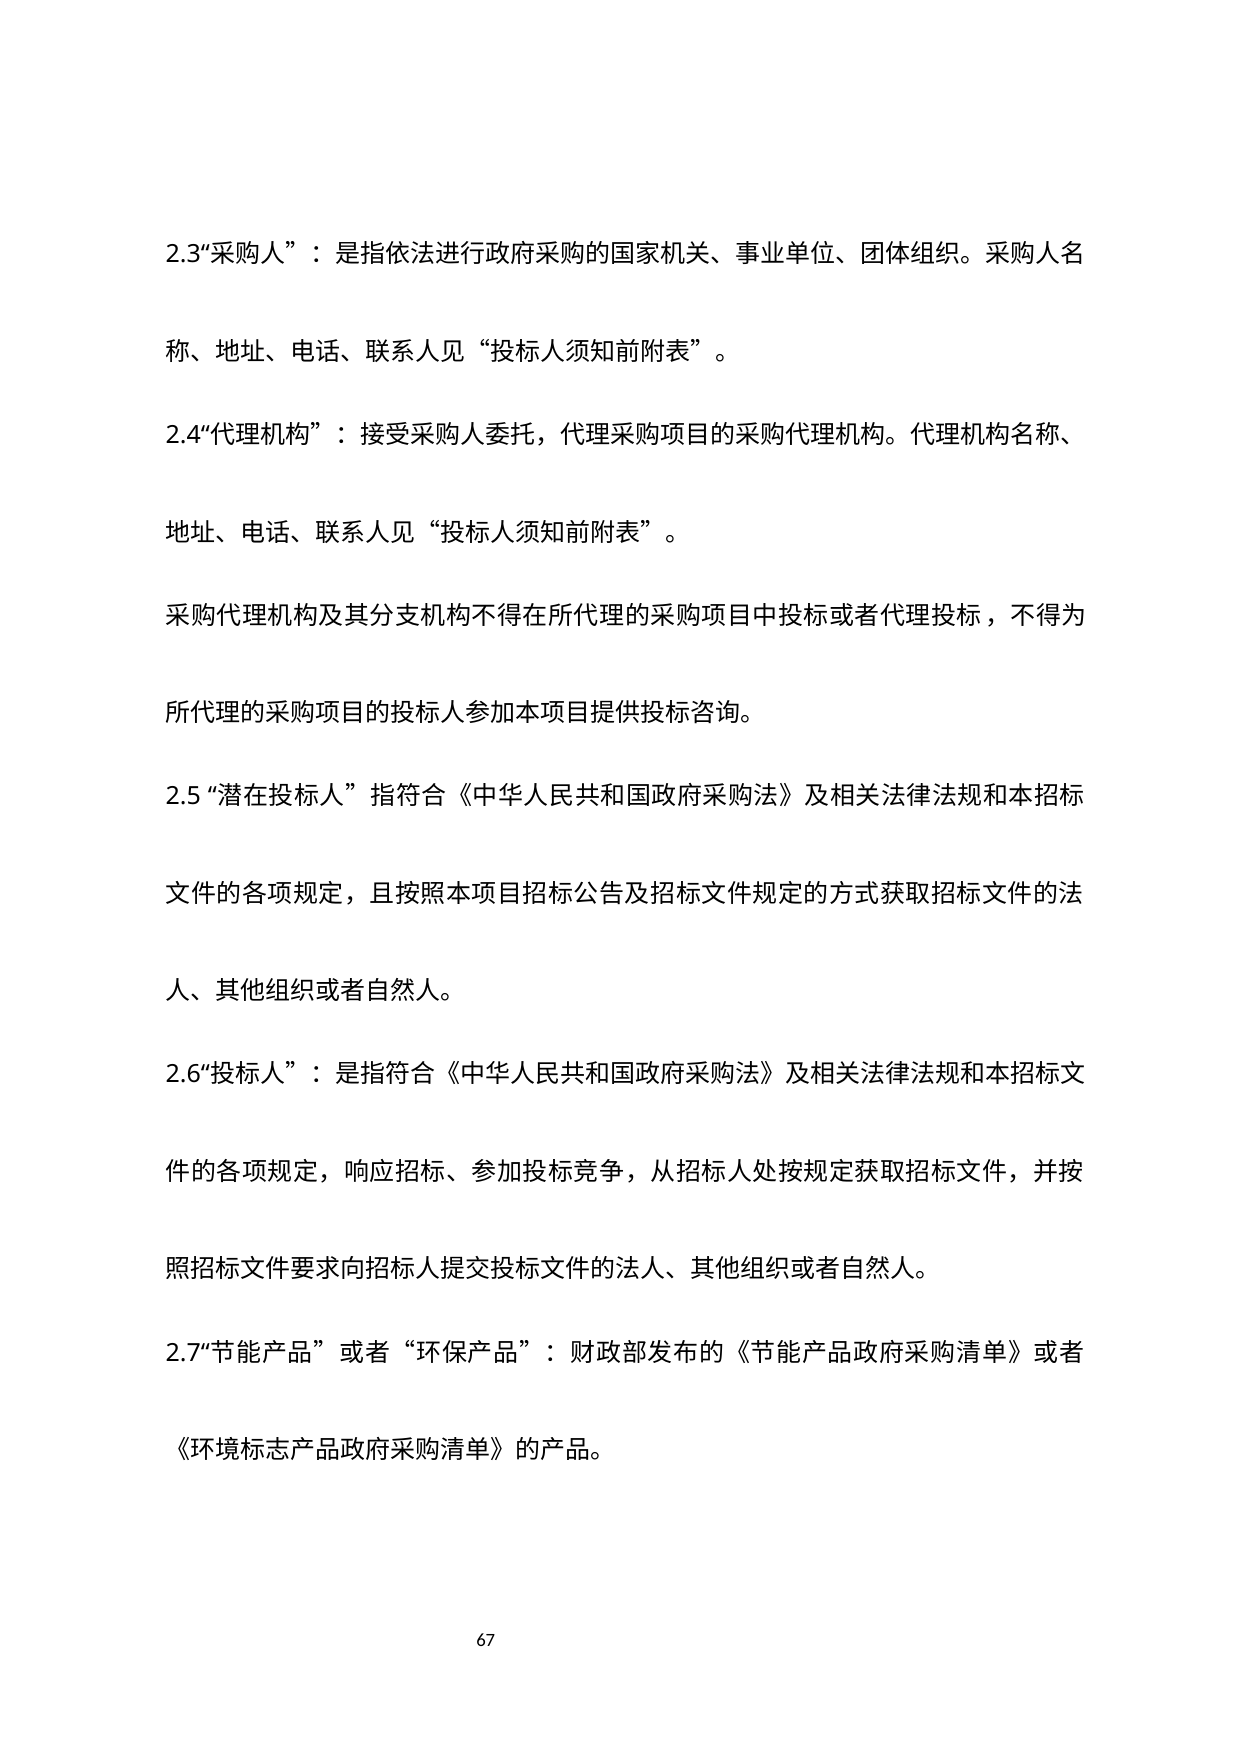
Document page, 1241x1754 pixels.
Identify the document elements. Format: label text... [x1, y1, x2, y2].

text 2.5 “潜在投标人”指符合《中华人民共和国政府采购法》及相关法律法规和本招标文件的各项规定，且按照本项目招标公告及招标文件规定的方式获取招标文件的法人、其他组织或者自然人。 [165, 761, 1087, 1021]
text 2.6“投标人”：是指符合《中华人民共和国政府采购法》及相关法律法规和本招标文件的各项规定，响应招标、参加投标竞争，从招标人处按规定获取招标文件，并按照招标文件要求向招标人提交投标文件的法人、其他组织或者自然人。 [165, 1039, 1087, 1299]
text 2.3“采购人”：是指依法进行政府采购的国家机关、事业单位、团体组织。采购人名称、地址、电话、联系人见“投标人须知前附表”。 [165, 219, 1087, 382]
text 2.4“代理机构”：接受采购人委托，代理采购项目的采购代理机构。代理机构名称、地址、电话、联系人见“投标人须知前附表”。 [165, 400, 1087, 563]
text 采购代理机构及其分支机构不得在所代理的采购项目中投标或者代理投标，不得为所代理的采购项目的投标人参加本项目提供投标咨询。 [165, 581, 1087, 743]
text 2.7“节能产品”或者“环保产品”：财政部发布的《节能产品政府采购清单》或者《环境标志产品政府采购清单》的产品。 [165, 1318, 1087, 1480]
